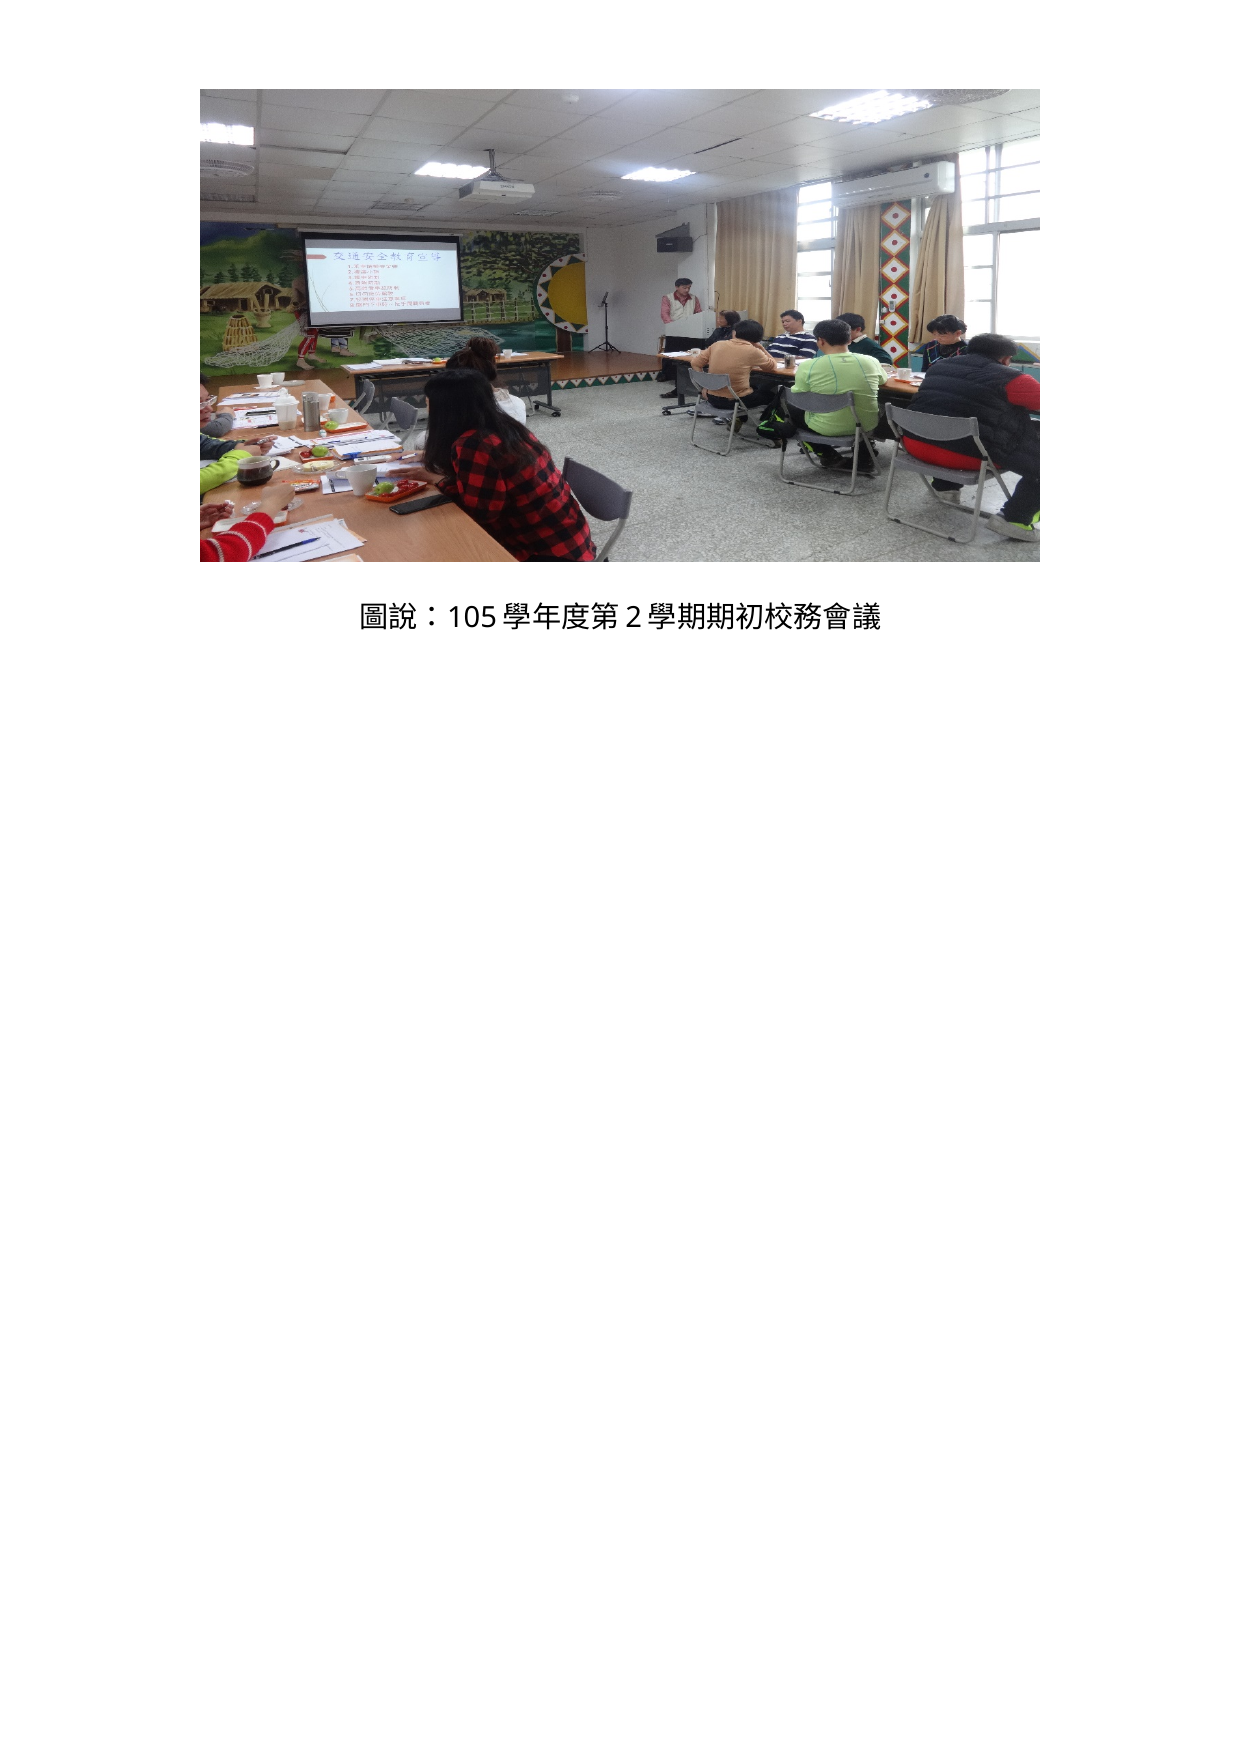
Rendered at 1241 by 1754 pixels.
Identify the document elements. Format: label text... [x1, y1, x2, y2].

picture [200, 89, 1040, 562]
text 圖說：105學年度第2學期期初校務會議 [89, 577, 1152, 652]
